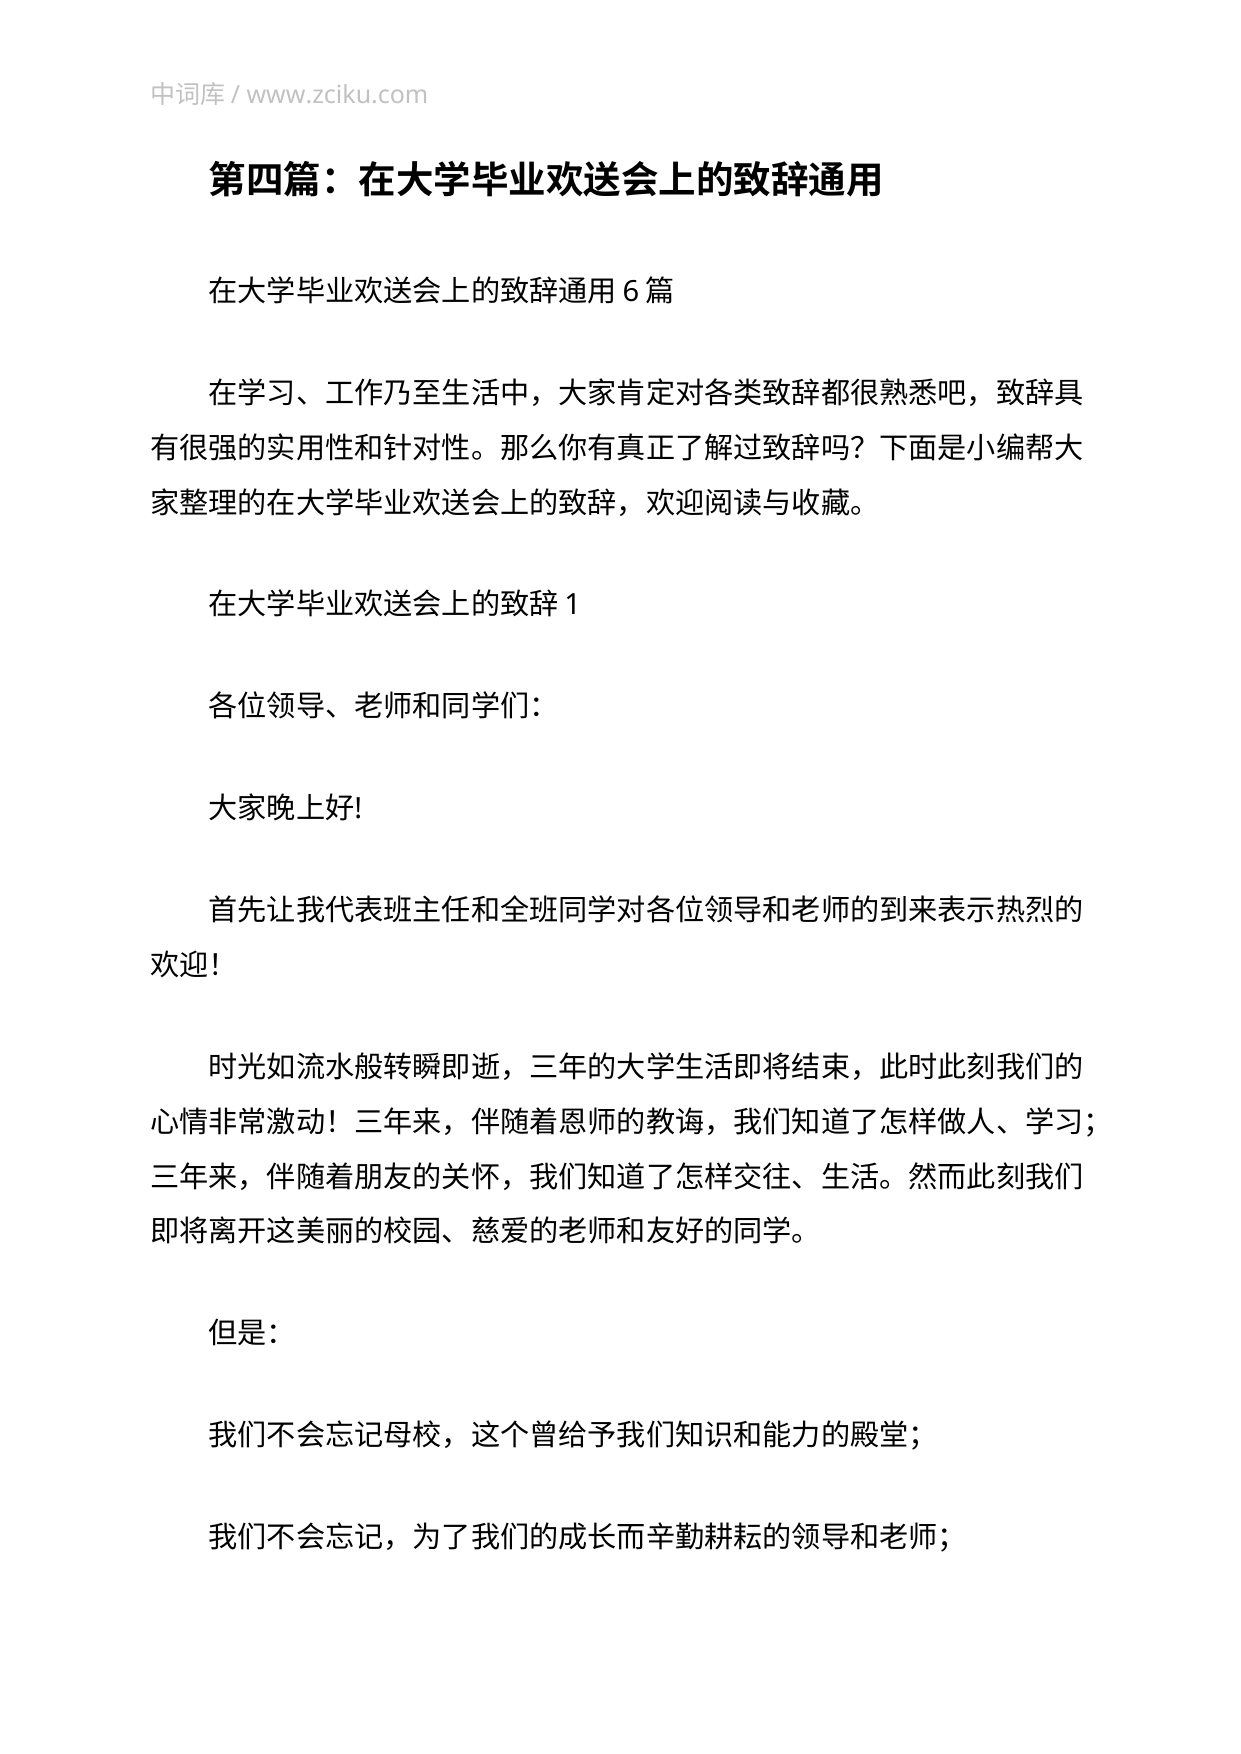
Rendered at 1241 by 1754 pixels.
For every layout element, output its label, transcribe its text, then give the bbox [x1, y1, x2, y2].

text 大家晚上好! [150, 785, 1090, 827]
text 时光如流水般转瞬即逝，三年的大学生活即将结束，此时此刻我们的心情非常激动！三年来，伴随着恩师的教诲，我们知道了怎样做人、学习；三年来，伴随着朋友的关怀，我们知道了怎样交往、生活。然而此刻我们即将离开这美丽的校园、慈爱的老师和友好的同学。 [150, 1043, 1090, 1250]
text 第四篇：在大学毕业欢送会上的致辞通用 [150, 150, 1090, 204]
text 在学习、工作乃至生活中，大家肯定对各类致辞都很熟悉吧，致辞具有很强的实用性和针对性。那么你有真正了解过致辞吗？下面是小编帮大家整理的在大学毕业欢送会上的致辞，欢迎阅读与收藏。 [150, 369, 1090, 521]
text 首先让我代表班主任和全班同学对各位领导和老师的到来表示热烈的欢迎！ [150, 887, 1090, 984]
text 各位领导、老师和同学们： [150, 683, 1090, 725]
text 但是： [150, 1310, 1090, 1352]
text 在大学毕业欢送会上的致辞1 [150, 581, 1090, 623]
text 在大学毕业欢送会上的致辞通用6篇 [150, 267, 1090, 310]
text 我们不会忘记母校，这个曾给予我们知识和能力的殿堂； [150, 1412, 1090, 1454]
text 我们不会忘记，为了我们的成长而辛勤耕耘的领导和老师； [150, 1513, 1090, 1556]
